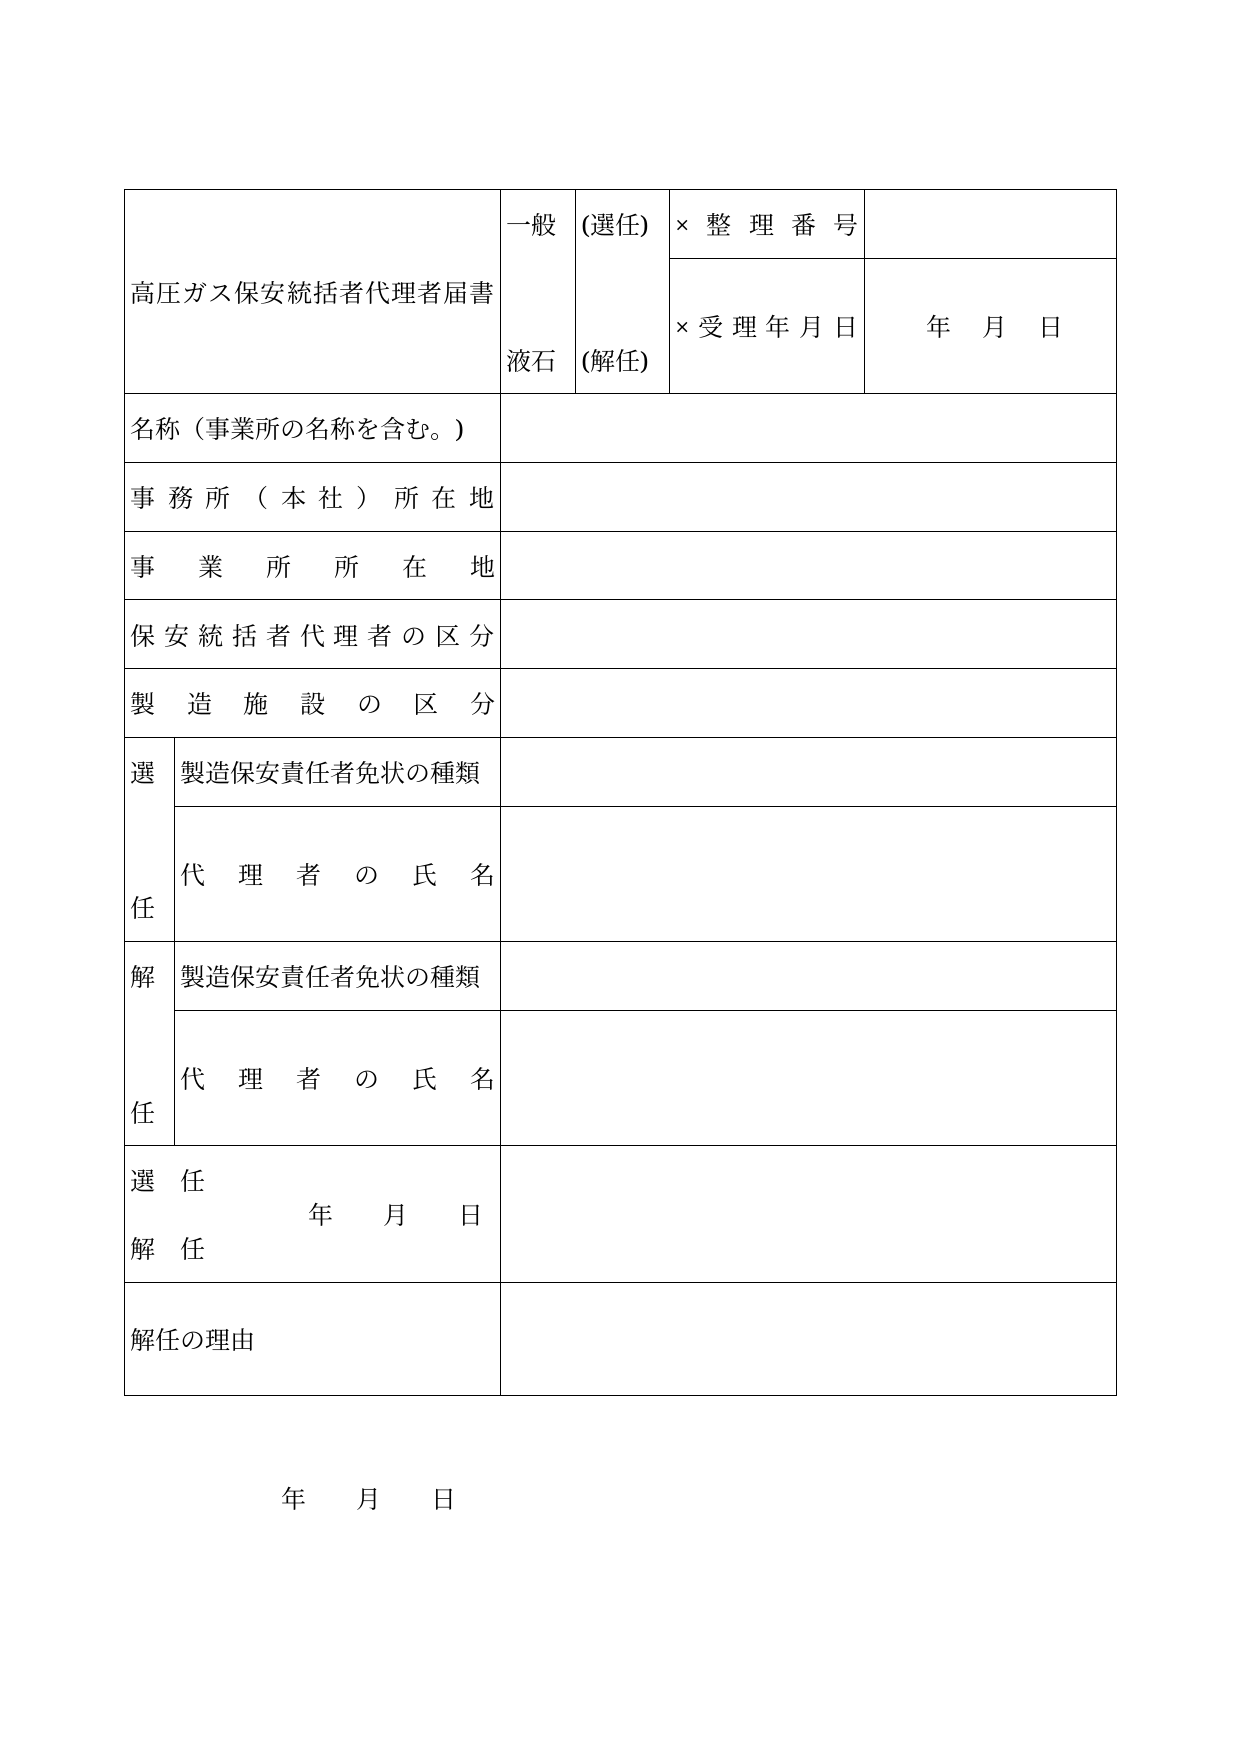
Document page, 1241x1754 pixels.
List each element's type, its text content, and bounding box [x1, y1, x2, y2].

table_cell [501, 669, 1116, 737]
table_cell 製造保安責任者免状の種類 [175, 942, 500, 1010]
table_cell 事務所（本社）所在地 [125, 463, 500, 531]
table_cell 選 任 解 任 [125, 1146, 228, 1282]
table_header 高圧ガス保安統括者代理者届書 [125, 190, 500, 393]
table_cell [501, 600, 1116, 668]
table_cell [501, 807, 1116, 941]
table_cell 選 任 [125, 738, 174, 941]
table_cell 保安統括者代理者の区分 [125, 600, 500, 668]
text 年 月 日 [106, 1464, 1134, 1532]
table_cell 代理者の氏名 [175, 807, 500, 941]
table_cell [501, 738, 1116, 806]
table_cell 解任の理由 [125, 1283, 500, 1395]
table_cell [501, 1283, 1116, 1395]
table_cell 年 月 日 [228, 1146, 500, 1282]
table_cell [501, 1011, 1116, 1145]
table_header 一般 液石 [501, 190, 575, 393]
table_cell 代理者の氏名 [175, 1011, 500, 1145]
table_cell [501, 394, 1116, 462]
table_cell [501, 1146, 1116, 1282]
table_cell ×受理年月日 [670, 259, 864, 393]
table_header ×整理番号 [670, 190, 864, 258]
table_cell [501, 463, 1116, 531]
table_cell 製造施設の区分 [125, 669, 500, 737]
table_header (選任) (解任) [576, 190, 669, 393]
table_cell 名称（事業所の名称を含む。) [125, 394, 500, 462]
table_cell 製造保安責任者免状の種類 [175, 738, 500, 806]
table_cell 事業所所在地 [125, 532, 500, 599]
table_cell 年 月 日 [865, 259, 1116, 393]
table_header [865, 190, 1116, 258]
table_cell 解 任 [125, 942, 174, 1145]
table_cell [501, 532, 1116, 599]
table_cell [501, 942, 1116, 1010]
